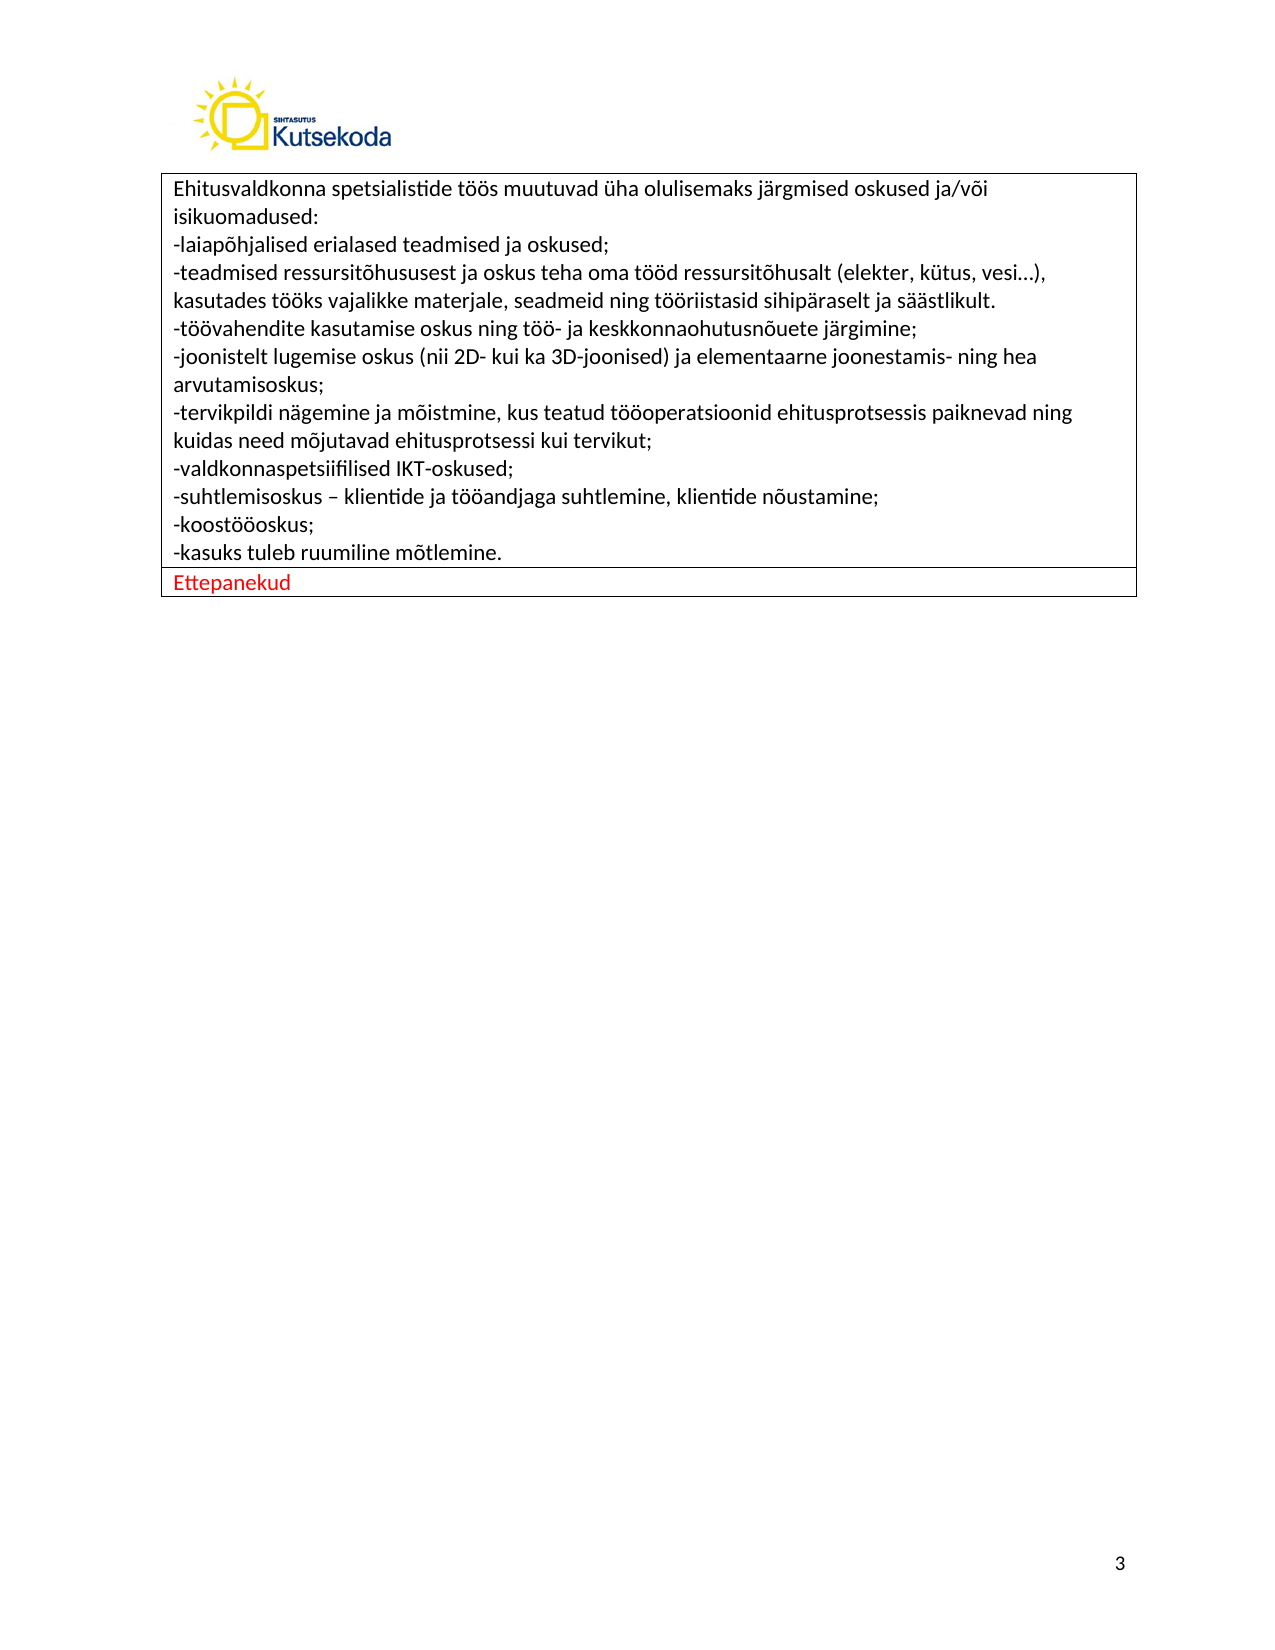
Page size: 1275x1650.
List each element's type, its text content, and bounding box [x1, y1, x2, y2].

picture [150, 72, 433, 171]
table_cell Ehitusvaldkonna spetsialistide töös muutuvad üha olulisemaks järgmised oskused ja/või isikuomadused: -laiapõhjalised erialased teadmised ja oskused; -teadmised ressursitõhususest ja oskus teha oma tööd ressursitõhusalt (elekter, kütus, vesi…), kasutades tööks vajalikke materjale, seadmeid ning tööriistasid sihipäraselt ja säästlikult. -töövahendite kasutamise oskus ning töö- ja keskkonnaohutusnõuete järgimine; -joonistelt lugemise oskus (nii 2D- kui ka 3D-joonised) ja elementaarne joonestamis- ning hea arvutamisoskus; -tervikpildi nägemine ja mõistmine, kus teatud tööoperatsioonid ehitusprotsessis paiknevad ning kuidas need mõjutavad ehitusprotsessi kui tervikut; -valdkonnaspetsiifilised IKT-oskused; -suhtlemisoskus – klientide ja tööandjaga suhtlemine, klientide nõustamine; -koostööoskus; -kasuks tuleb ruumiline mõtlemine. [162, 174, 1136, 567]
table_cell Ettepanekud [162, 568, 1136, 596]
